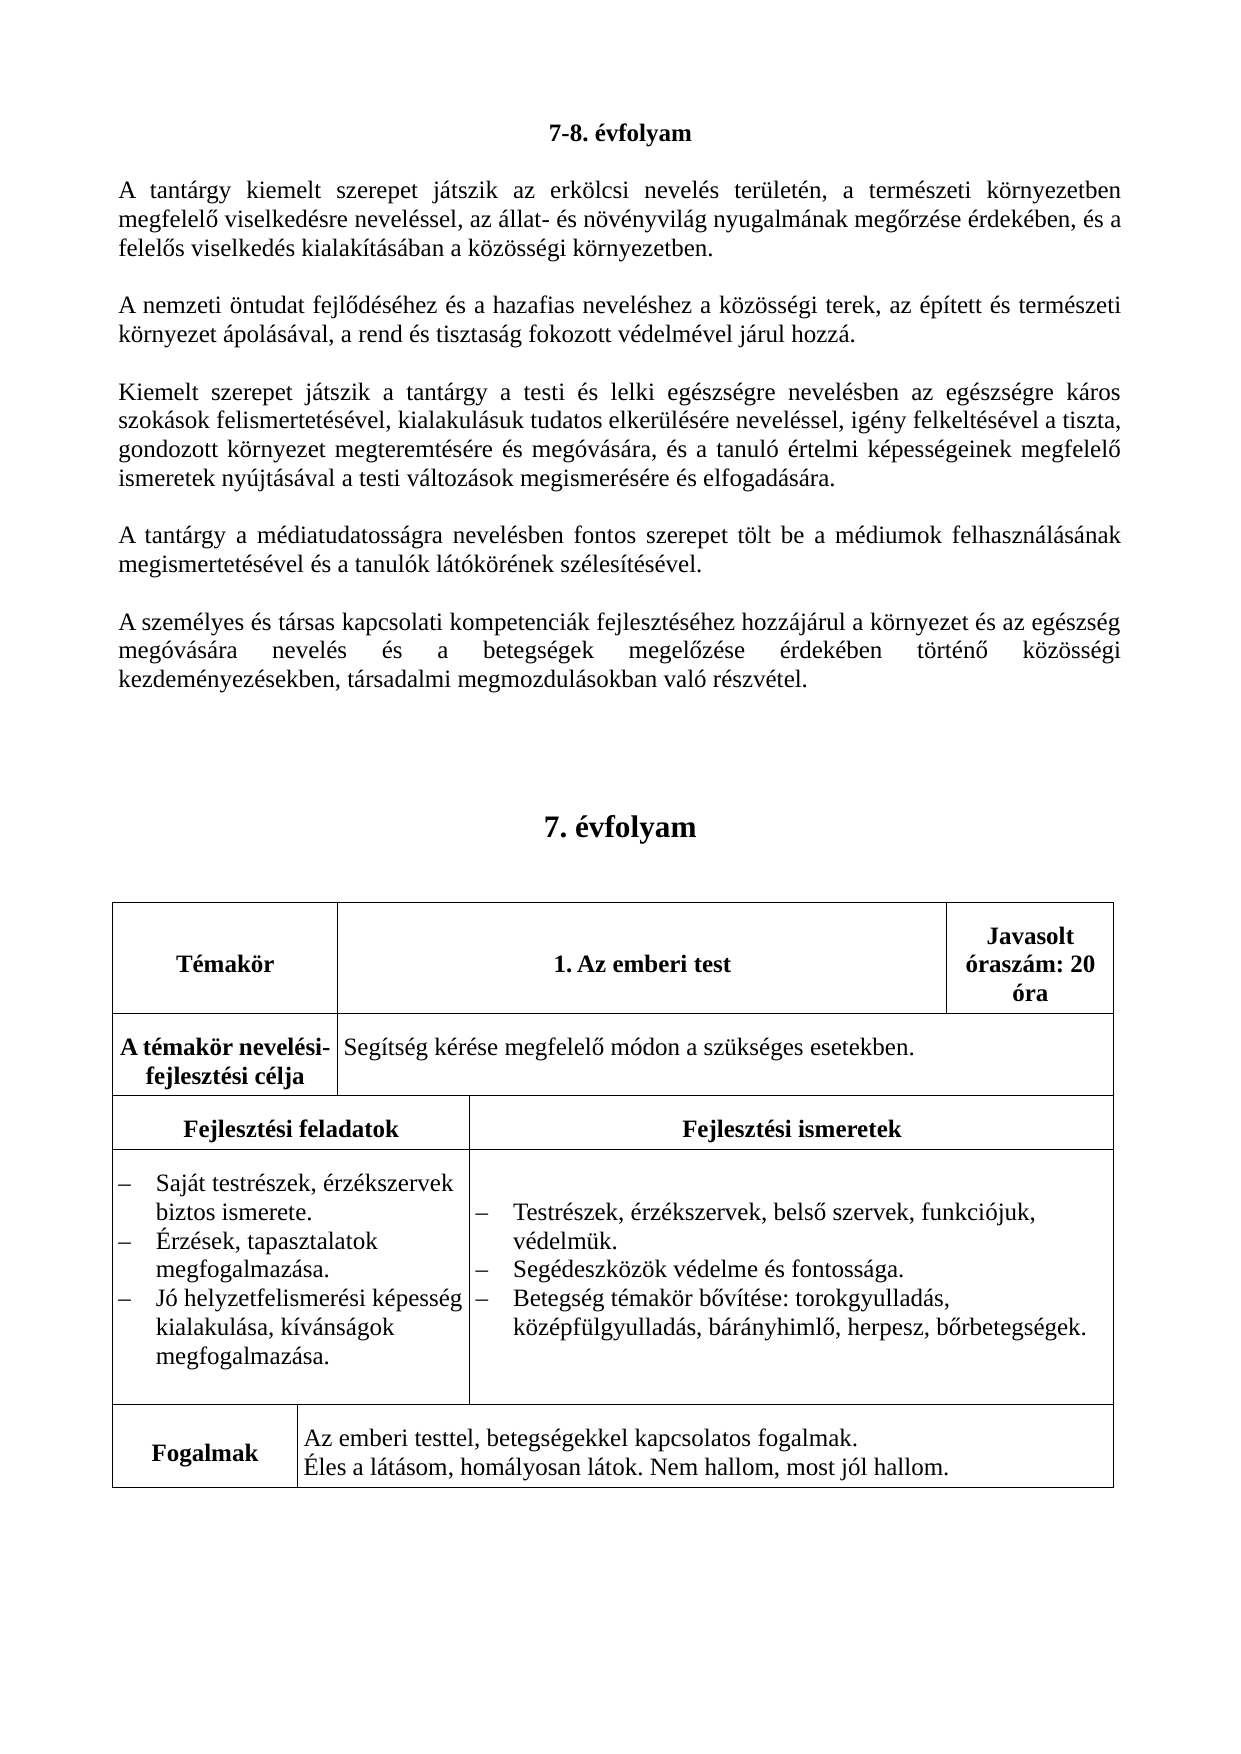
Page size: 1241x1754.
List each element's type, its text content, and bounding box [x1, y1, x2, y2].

table_cell Saját testrészek, érzékszervek biztos ismerete. Érzések, tapasztalatok megfogalmazása. Jó helyzetfelismerési képesség kialakulása, kívánságok megfogalmazása. [113, 1150, 469, 1404]
text A személyes és társas kapcsolati kompetenciák fejlesztéséhez hozzájárul a környezet és az egészség megóvására nevelés és a betegségek megelőzése érdekében történő közösségi kezdeményezésekben, társadalmi megmozdulásokban való részvétel. [118, 607, 1122, 693]
table_cell Segítség kérése megfelelő módon a szükséges esetekben. [338, 1014, 1113, 1095]
table_header Javasolt óraszám: 20 óra [947, 903, 1113, 1013]
table_cell A témakör nevelési-fejlesztési célja [113, 1014, 337, 1095]
text A tantárgy kiemelt szerepet játszik az erkölcsi nevelés területén, a természeti környezetben megfelelő viselkedésre neveléssel, az állat- és növényvilág nyugalmának megőrzése érdekében, és a felelős viselkedés kialakításában a közösségi környezetben. [118, 176, 1122, 262]
table_cell Az emberi testtel, betegségekkel kapcsolatos fogalmak. Éles a látásom, homályosan látok. Nem hallom, most jól hallom. [298, 1405, 1113, 1487]
text A nemzeti öntudat fejlődéséhez és a hazafias neveléshez a közösségi terek, az épített és természeti környezet ápolásával, a rend és tisztaság fokozott védelmével járul hozzá. [118, 291, 1122, 348]
text Kiemelt szerepet játszik a tantárgy a testi és lelki egészségre nevelésben az egészségre káros szokások felismertetésével, kialakulásuk tudatos elkerülésére neveléssel, igény felkeltésével a tiszta, gondozott környezet megteremtésére és megóvására, és a tanuló értelmi képességeinek megfelelő ismeretek nyújtásával a testi változások megismerésére és elfogadására. [118, 377, 1122, 492]
table_cell Fejlesztési ismeretek [470, 1096, 1113, 1149]
table_header 1. Az emberi test [338, 903, 946, 1013]
table_cell Fogalmak [113, 1405, 297, 1487]
text 7-8. évfolyam [118, 118, 1122, 147]
table_cell Fejlesztési feladatok [113, 1096, 469, 1149]
text A tantárgy a médiatudatosságra nevelésben fontos szerepet tölt be a médiumok felhasználásának megismertetésével és a tanulók látókörének szélesítésével. [118, 521, 1122, 578]
table_header Témakör [113, 903, 337, 1013]
table_cell Testrészek, érzékszervek, belső szervek, funkciójuk, védelmük. Segédeszközök védelme és fontossága. Betegség témakör bővítése: torokgyulladás, középfülgyulladás, bárányhimlő, herpesz, bőrbetegségek. [470, 1150, 1113, 1404]
text 7. évfolyam [118, 808, 1122, 844]
